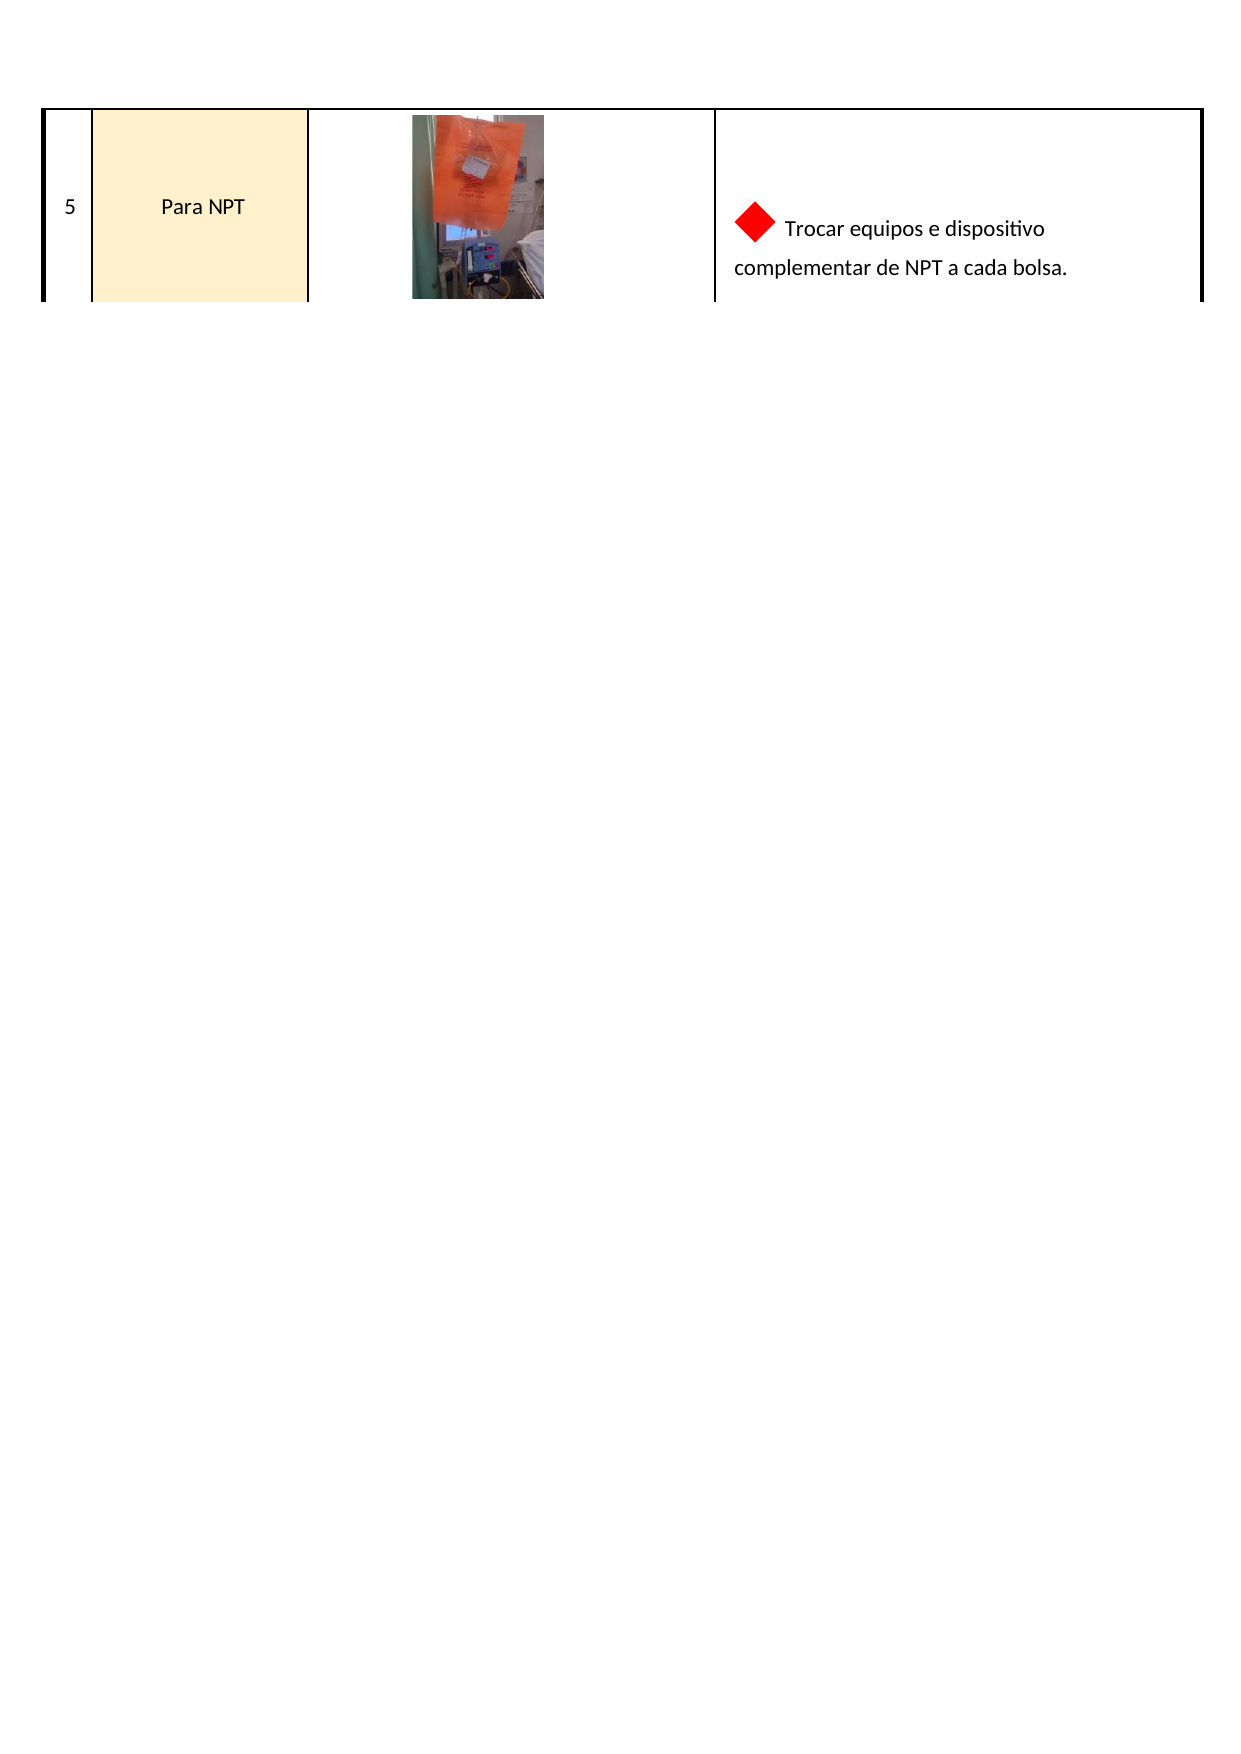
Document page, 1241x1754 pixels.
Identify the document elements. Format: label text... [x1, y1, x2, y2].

picture [412, 115, 544, 299]
table_cell 5 [46, 110, 91, 302]
table_cell Trocar equipos e dispositivo complementar de NPT a cada bolsa. [716, 110, 1200, 302]
table_cell [309, 110, 714, 302]
table_cell Para NPT [93, 110, 307, 302]
